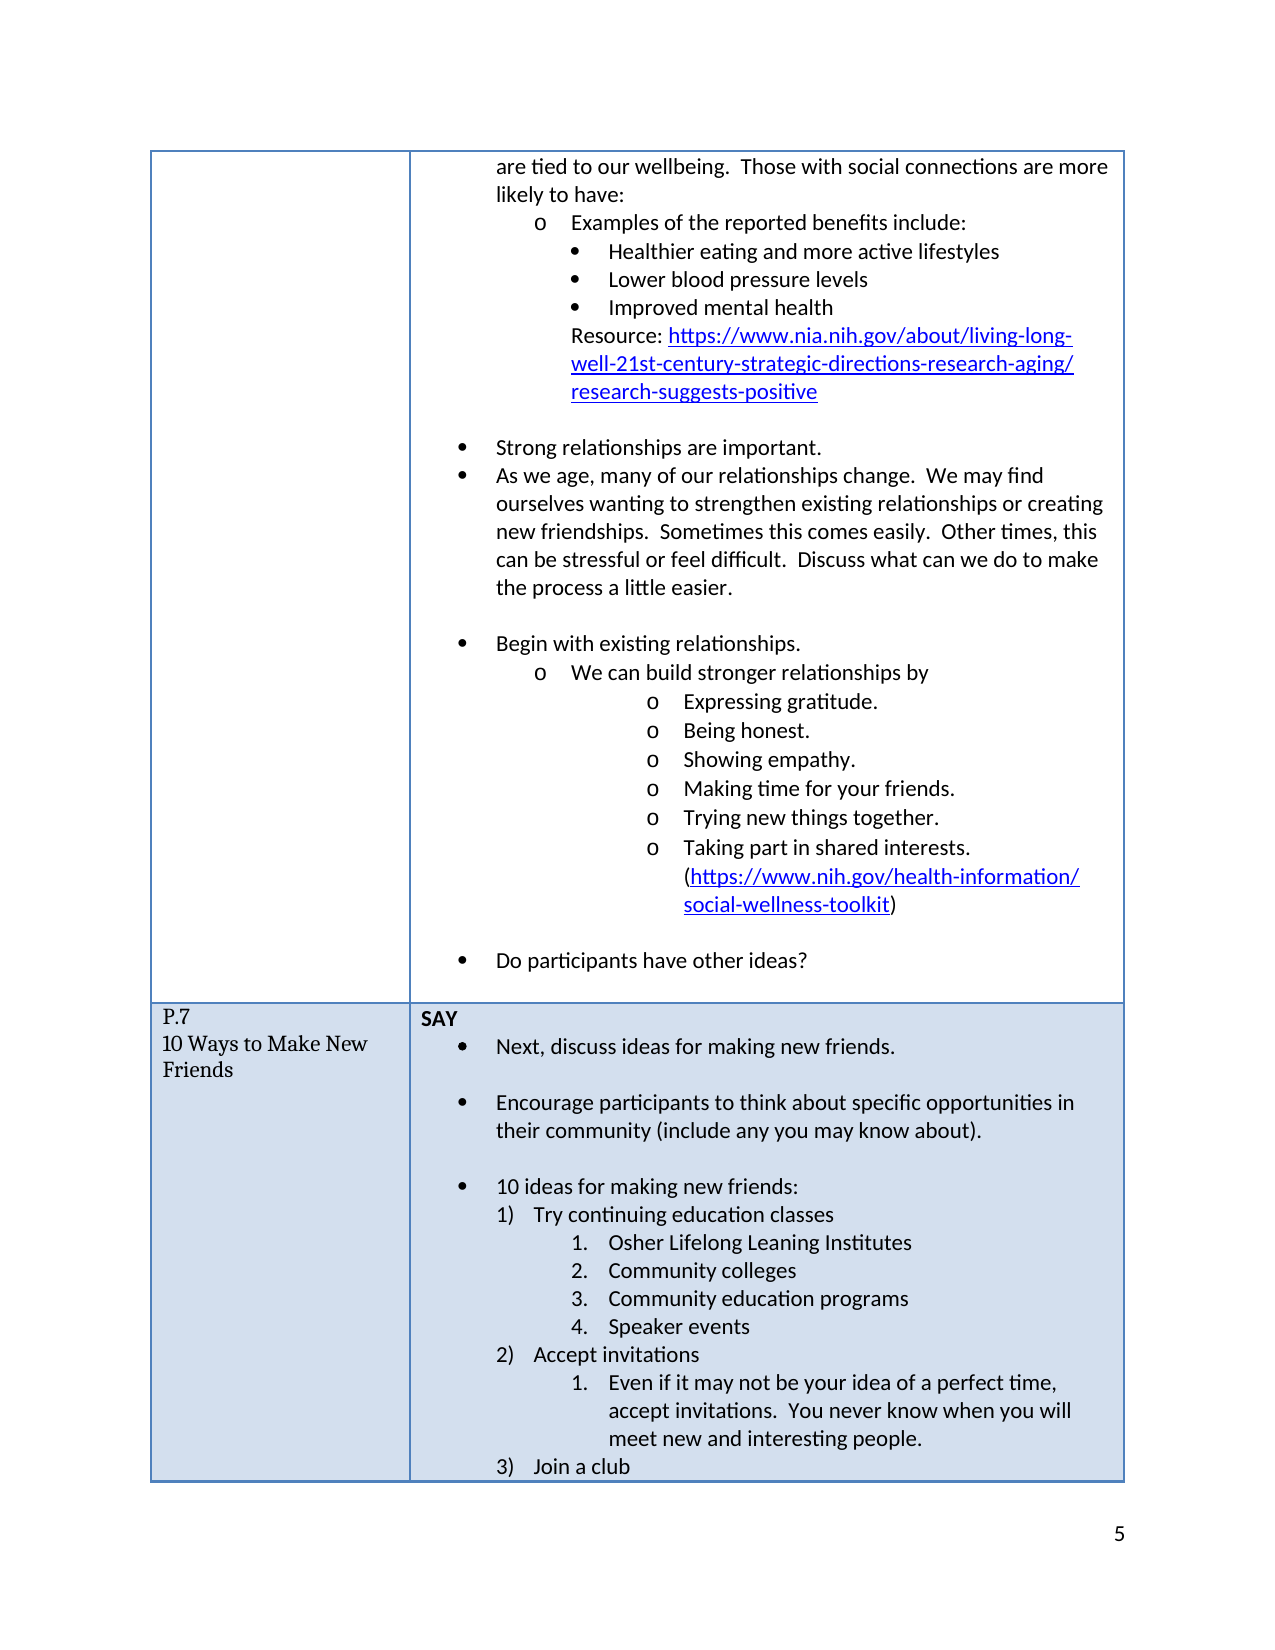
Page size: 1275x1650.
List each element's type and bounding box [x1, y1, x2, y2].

table_cell [152, 152, 409, 1002]
table_cell [152, 1004, 409, 1480]
table_cell [411, 1004, 1123, 1480]
table_cell [411, 152, 1123, 1002]
